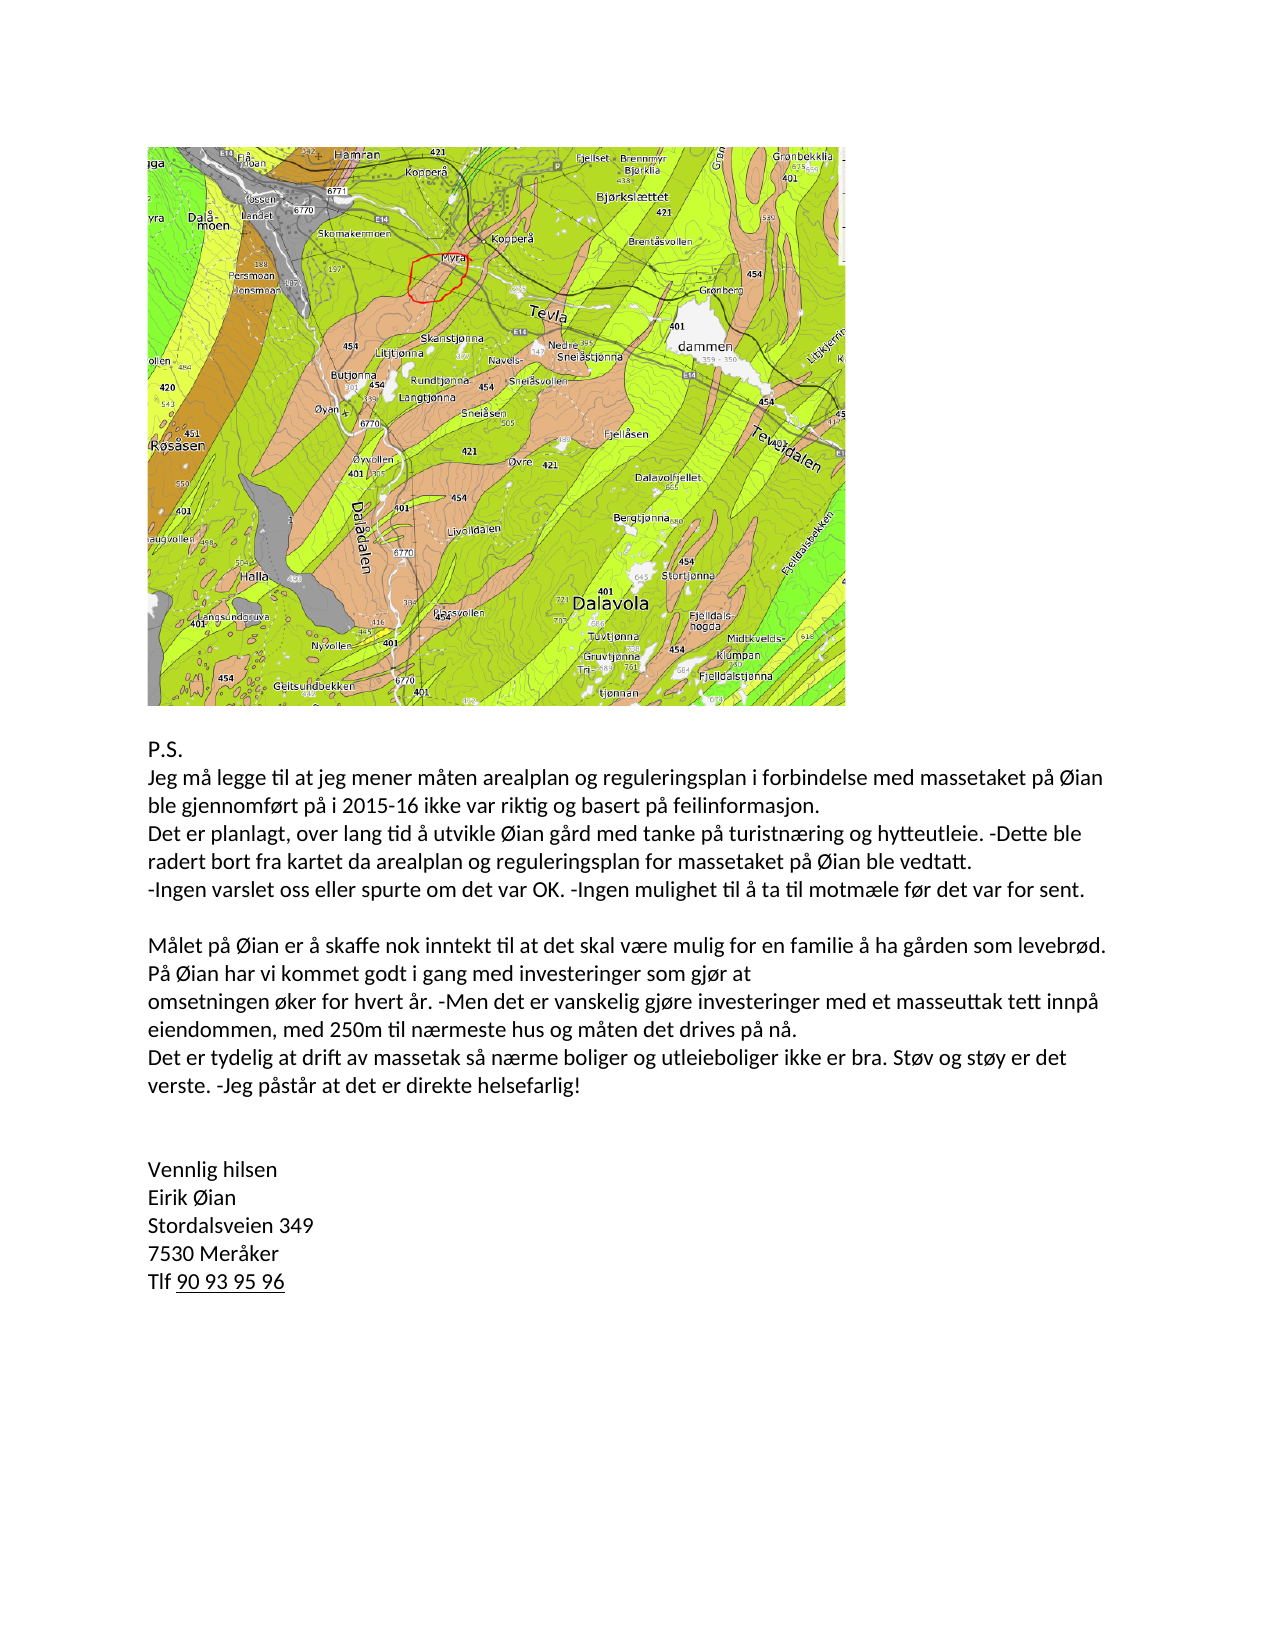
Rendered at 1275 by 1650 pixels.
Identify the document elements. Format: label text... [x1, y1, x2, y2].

picture [147, 147, 846, 706]
text Det er tydelig at drift av massetak så nærme boliger og utleieboliger ikke er bra. Støv og støy er det verste. -Jeg påstår at det er direkte helsefarlig! [148, 1043, 1127, 1099]
text Det er planlagt, over lang tid å utvikle Øian gård med tanke på turistnæring og hytteutleie. -Dette ble radert bort fra kartet da arealplan og reguleringsplan for massetaket på Øian ble vedtatt. -Ingen varslet oss eller spurte om det var OK. -Ingen mulighet til å ta til motmæle før det var for sent. Målet på Øian er å skaffe nok inntekt til at det skal være mulig for en familie å ha gården som levebrød. På Øian har vi kommet godt i gang med investeringer som gjør at omsetningen øker for hvert år. -Men det er vanskelig gjøre investeringer med et masseuttak tett innpå eiendommen, med 250m til nærmeste hus og måten det drives på nå. [148, 819, 1127, 1043]
text Vennlig hilsen Eirik Øian Stordalsveien 349 7530 Meråker Tlf 90 93 95 96 [148, 1155, 1127, 1296]
text P.S. Jeg må legge til at jeg mener måten arealplan og reguleringsplan i forbindelse med massetaket på Øian ble gjennomført på i 2015-16 ikke var riktig og basert på feilinformasjon. [148, 734, 1127, 819]
